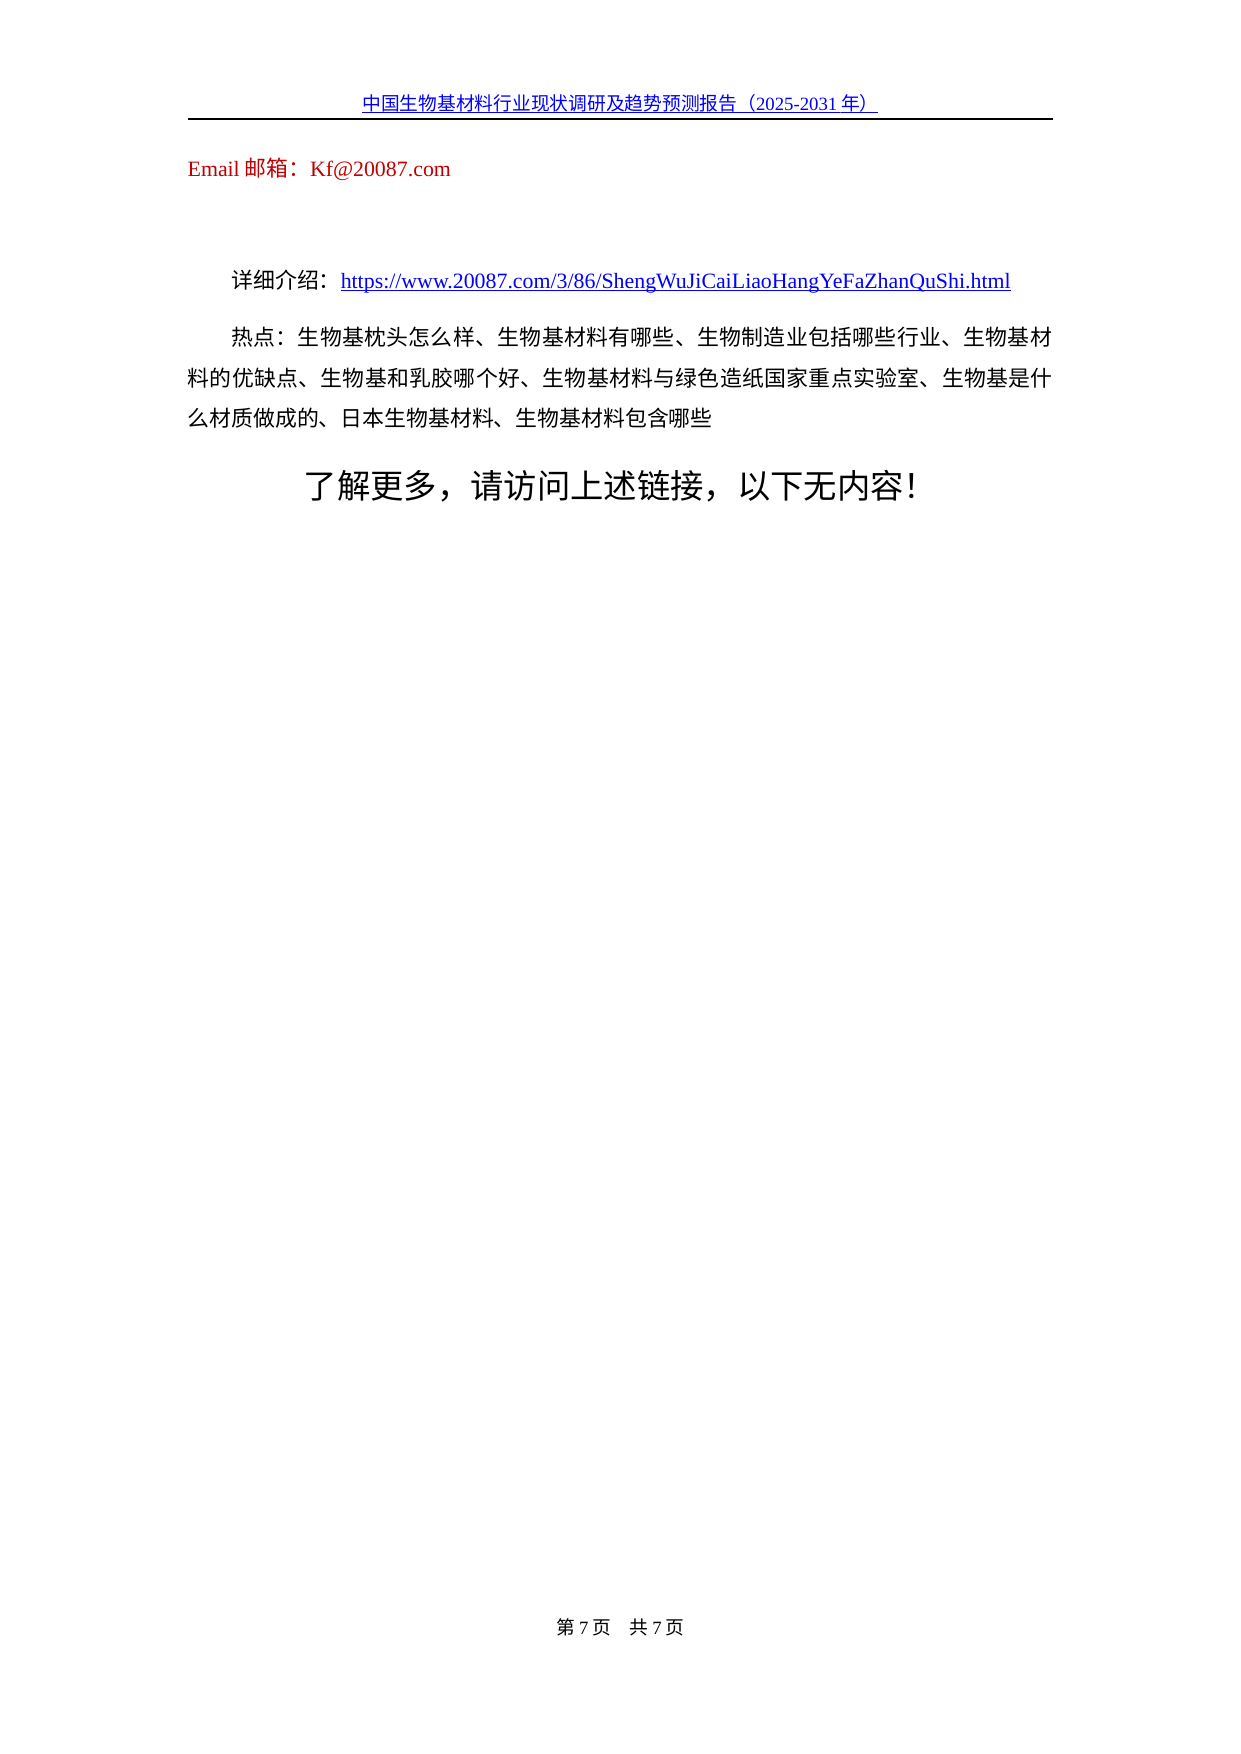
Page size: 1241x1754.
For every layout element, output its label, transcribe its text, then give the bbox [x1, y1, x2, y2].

text Email邮箱：Kf@20087.com [187, 150, 1053, 183]
text 详细介绍：https://www.20087.com/3/86/ShengWuJiCaiLiaoHangYeFaZhanQuShi.html [187, 263, 1053, 296]
text 热点：生物基枕头怎么样、生物基材料有哪些、生物制造业包括哪些行业、生物基材料的优缺点、生物基和乳胶哪个好、生物基材料与绿色造纸国家重点实验室、生物基是什么材质做成的、日本生物基材料、生物基材料包含哪些 [187, 320, 1053, 433]
title 了解更多，请访问上述链接，以下无内容！ [187, 451, 1053, 516]
